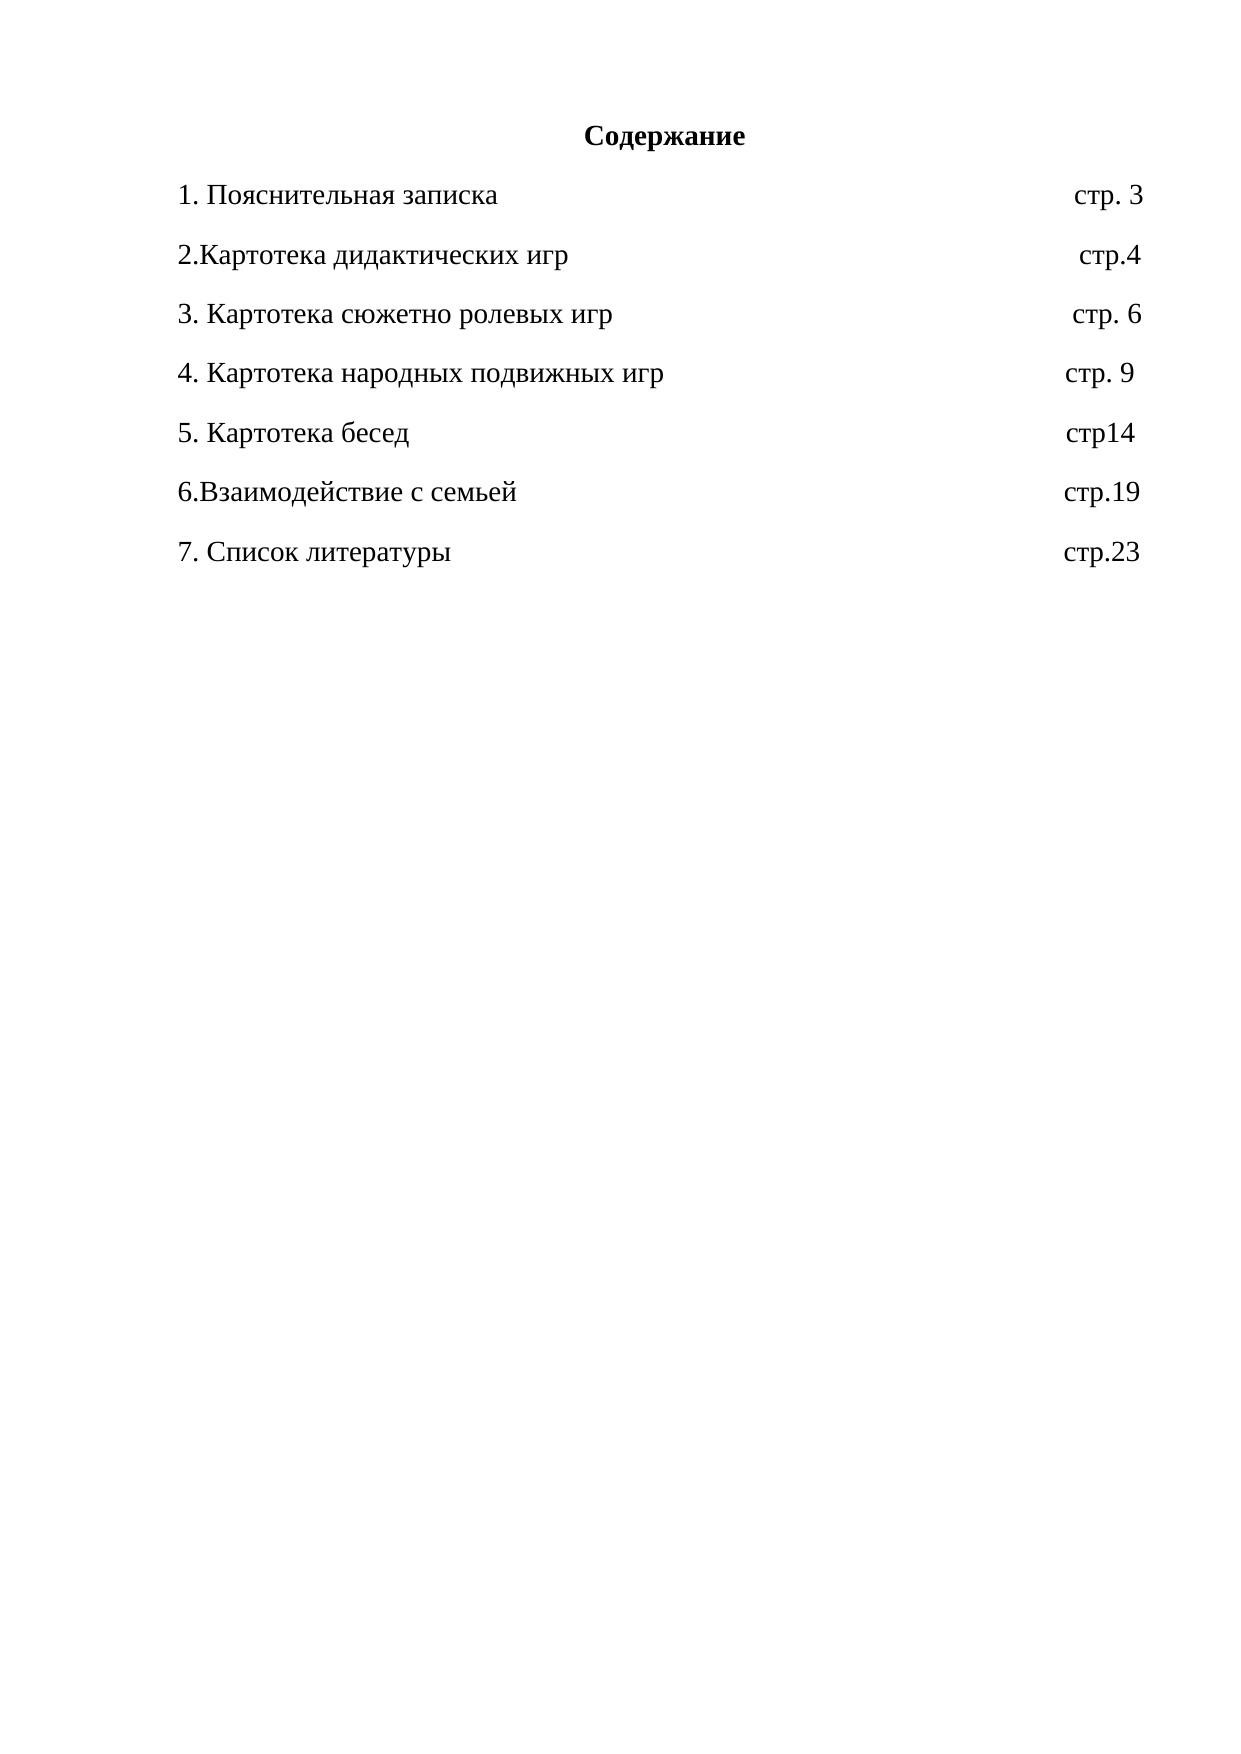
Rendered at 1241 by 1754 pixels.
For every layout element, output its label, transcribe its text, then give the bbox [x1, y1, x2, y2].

text 2.Картотека дидактических игр стр.4 [177, 237, 1152, 270]
text 7. Список литературы стр.23 [177, 534, 1152, 567]
text 5. Картотека бесед стр14 [177, 415, 1152, 448]
text Содержание [177, 118, 1152, 152]
text 6.Взаимодействие с семьей стр.19 [177, 474, 1152, 508]
text 4. Картотека народных подвижных игр стр. 9 [177, 356, 1152, 389]
text 1. Пояснительная записка стр. 3 [177, 177, 1152, 211]
text 3. Картотека сюжетно ролевых игр стр. 6 [177, 296, 1152, 330]
